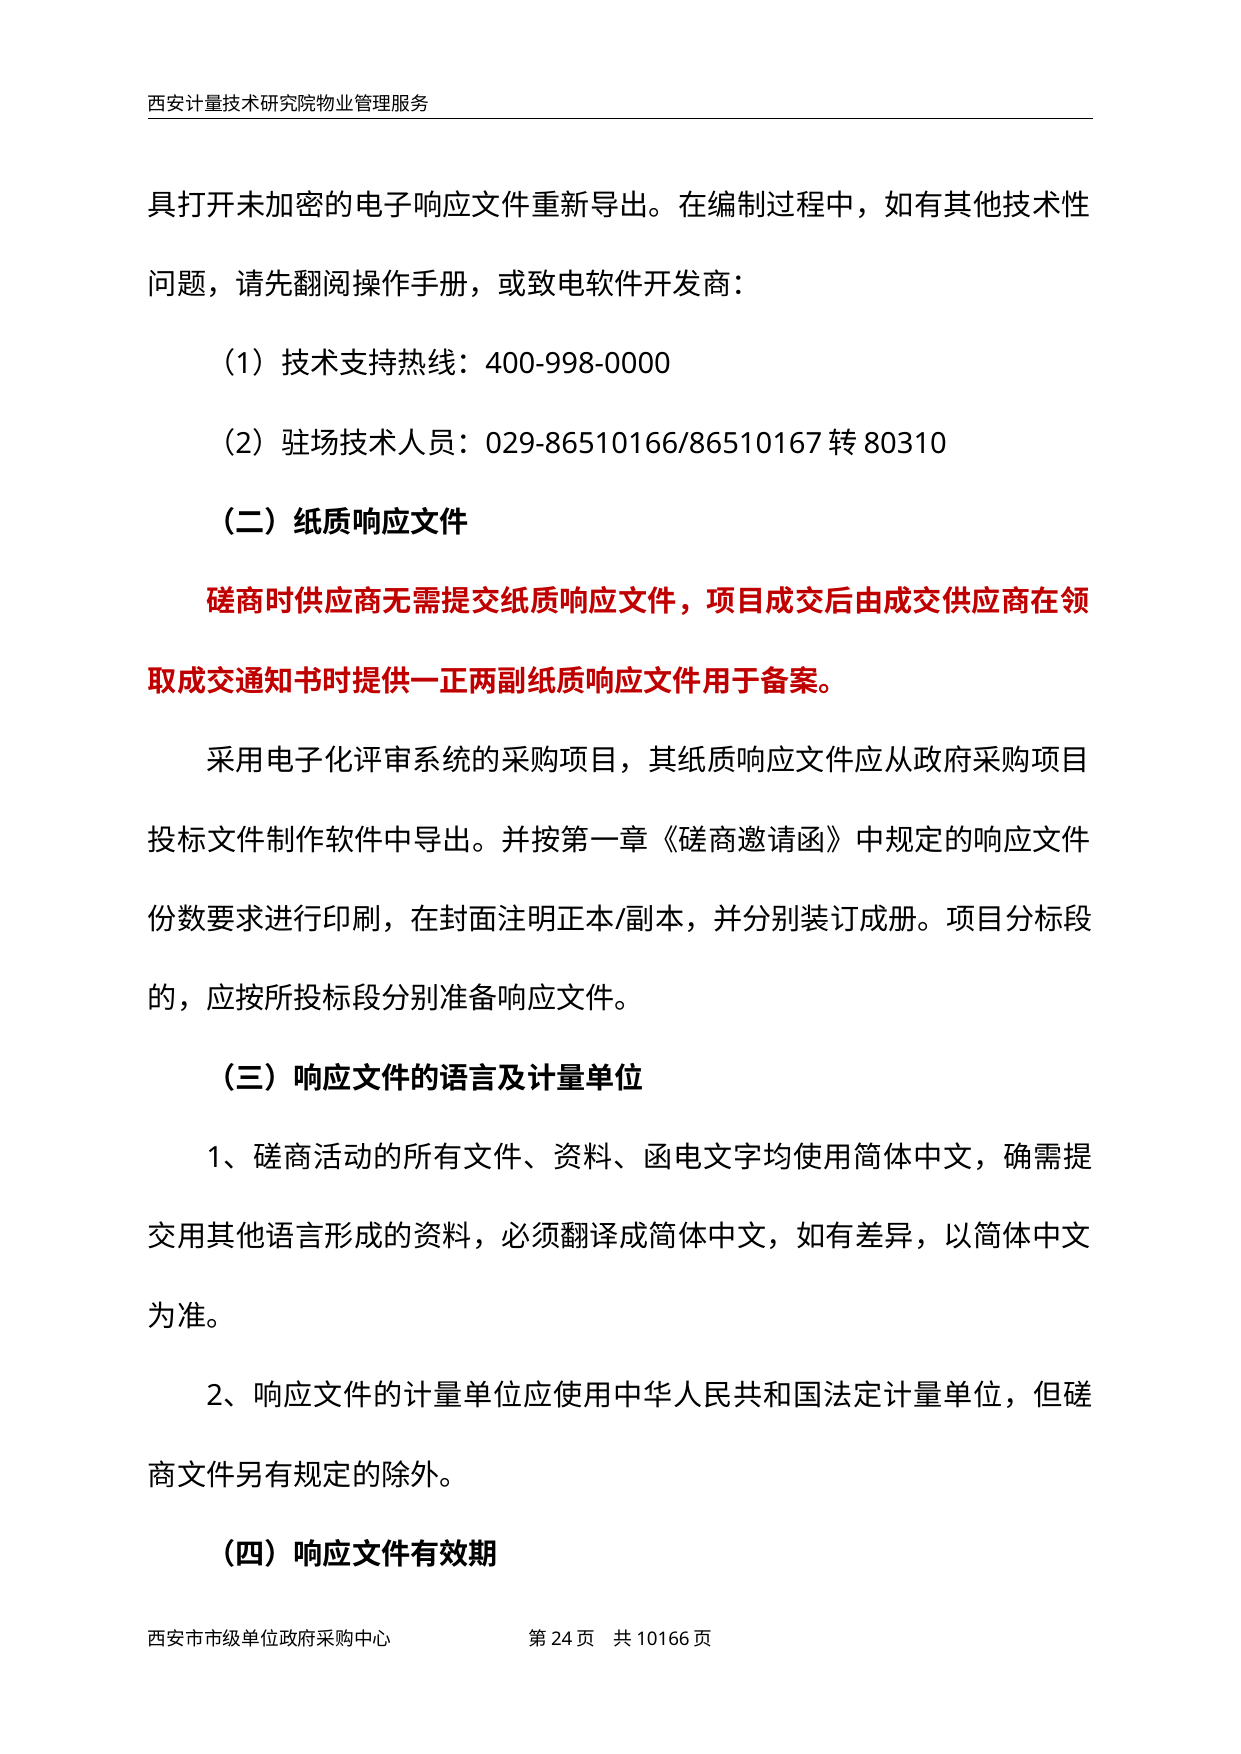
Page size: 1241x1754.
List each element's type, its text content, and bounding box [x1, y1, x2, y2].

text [148, 163, 1093, 321]
text （四）响应文件有效期 [148, 1512, 1093, 1591]
text （三）响应文件的语言及计量单位 [148, 1036, 1093, 1115]
text 2、响应文件的计量单位应使用中华人民共和国法定计量单位，但磋商文件另有规定的除外。 [148, 1353, 1093, 1512]
text 磋商时供应商无需提交纸质响应文件，项目成交后由成交供应商在领取成交通知书时提供一正两副纸质响应文件用于备案。 [148, 559, 1093, 718]
text 1、磋商活动的所有文件、资料、函电文字均使用简体中文，确需提交用其他语言形成的资料，必须翻译成简体中文，如有差异，以简体中文为准。 [148, 1115, 1093, 1353]
text 采用电子化评审系统的采购项目，其纸质响应文件应从政府采购项目投 标文件制作软件中导出。并按第一章《磋商邀请函》中规定的响应文件份数要求进行印刷，在封面注明正本/副本，并分别装订成册。项目分标段的，应按所投 标段分别准备响应文件。 [148, 718, 1093, 1036]
text （二）纸质响应文件 [148, 480, 1093, 559]
text （2）驻场技术人员：029-86510166/86510167转80310 [148, 401, 1093, 480]
text （1）技术支持热线：400-998-0000 [148, 321, 1093, 401]
